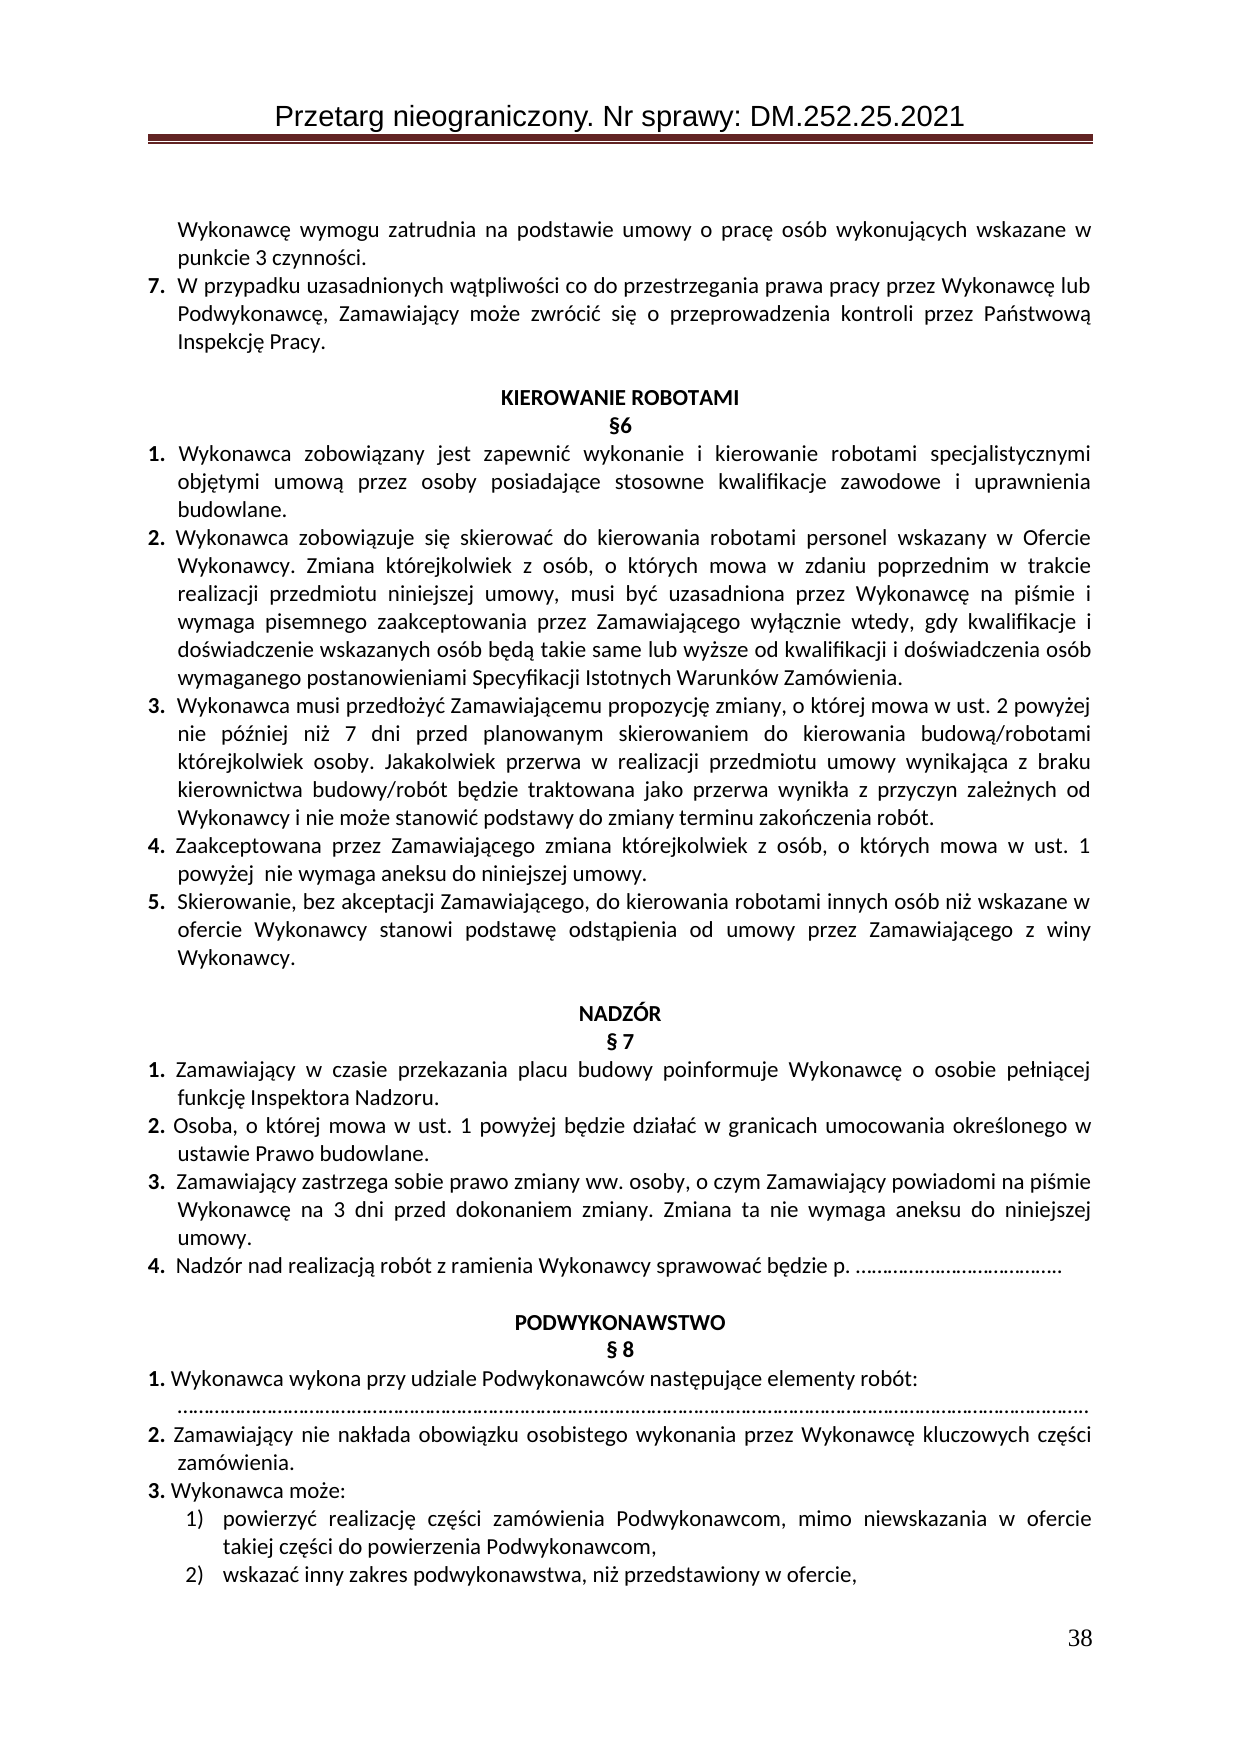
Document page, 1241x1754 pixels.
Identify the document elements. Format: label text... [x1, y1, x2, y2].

list powierzyć realizację części zamówienia Podwykonawcom, mimo niewskazania w ofercie takiej części do powierzenia Podwykonawcom, [185, 1504, 1093, 1560]
text 3. Wykonawca może: [148, 1476, 1093, 1504]
text § 8 [148, 1336, 1093, 1364]
text 2. Osoba, o której mowa w ust. 1 powyżej będzie działać w granicach umocowania określonego w ustawie Prawo budowlane. [148, 1111, 1093, 1167]
text 2. Zamawiający nie nakłada obowiązku osobistego wykonania przez Wykonawcę kluczowych części zamówienia. [148, 1420, 1093, 1476]
text 1. Wykonawca wykona przy udziale Podwykonawców następujące elementy robót: [148, 1364, 1093, 1392]
text 3. Wykonawca musi przedłożyć Zamawiającemu propozycję zmiany, o której mowa w ust. 2 powyżej nie później niż 7 dni przed planowanym skierowaniem do kierowania budową/robotami którejkolwiek osoby. Jakakolwiek przerwa w realizacji przedmiotu umowy wynikająca z braku kierownictwa budowy/robót będzie traktowana jako przerwa wynikła z przyczyn zależnych od Wykonawcy i nie może stanowić podstawy do zmiany terminu zakończenia robót. [148, 691, 1093, 831]
text 1. Zamawiający w czasie przekazania placu budowy poinformuje Wykonawcę o osobie pełniącej funkcję Inspektora Nadzoru. [148, 1055, 1093, 1111]
text 4. Zaakceptowana przez Zamawiającego zmiana którejkolwiek z osób, o których mowa w ust. 1 powyżej nie wymaga aneksu do niniejszej umowy. [148, 831, 1093, 887]
text NADZÓR [148, 999, 1093, 1027]
text KIEROWANIE ROBOTAMI [148, 383, 1093, 411]
text 7. W przypadku uzasadnionych wątpliwości co do przestrzegania prawa pracy przez Wykonawcę lub Podwykonawcę, Zamawiający może zwrócić się o przeprowadzenia kontroli przez Państwową Inspekcję Pracy. [148, 271, 1093, 355]
text §6 [148, 411, 1093, 439]
text PODWYKONAWSTWO [148, 1308, 1093, 1336]
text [148, 215, 1093, 271]
text 1. Wykonawca zobowiązany jest zapewnić wykonanie i kierowanie robotami specjalistycznymi objętymi umową przez osoby posiadające stosowne kwalifikacje zawodowe i uprawnienia budowlane. [148, 439, 1093, 523]
text 2. Wykonawca zobowiązuje się skierować do kierowania robotami personel wskazany w Ofercie Wykonawcy. Zmiana którejkolwiek z osób, o których mowa w zdaniu poprzednim w trakcie realizacji przedmiotu niniejszej umowy, musi być uzasadniona przez Wykonawcę na piśmie i wymaga pisemnego zaakceptowania przez Zamawiającego wyłącznie wtedy, gdy kwalifikacje i doświadczenie wskazanych osób będą takie same lub wyższe od kwalifikacji i doświadczenia osób wymaganego postanowieniami Specyfikacji Istotnych Warunków Zamówienia. [148, 523, 1093, 691]
text 4. Nadzór nad realizacją robót z ramienia Wykonawcy sprawować będzie p. …………….………………….. [148, 1252, 1093, 1279]
list wskazać inny zakres podwykonawstwa, niż przedstawiony w ofercie, [185, 1560, 1093, 1588]
text 5. Skierowanie, bez akceptacji Zamawiającego, do kierowania robotami innych osób niż wskazane w ofercie Wykonawcy stanowi podstawę odstąpienia od umowy przez Zamawiającego z winy Wykonawcy. [148, 887, 1093, 971]
text § 7 [148, 1027, 1093, 1055]
text 3. Zamawiający zastrzega sobie prawo zmiany ww. osoby, o czym Zamawiający powiadomi na piśmie Wykonawcę na 3 dni przed dokonaniem zmiany. Zmiana ta nie wymaga aneksu do niniejszej umowy. [148, 1167, 1093, 1252]
text ……………………………………………………………………………………………………………………………………………………….. [177, 1392, 1093, 1420]
